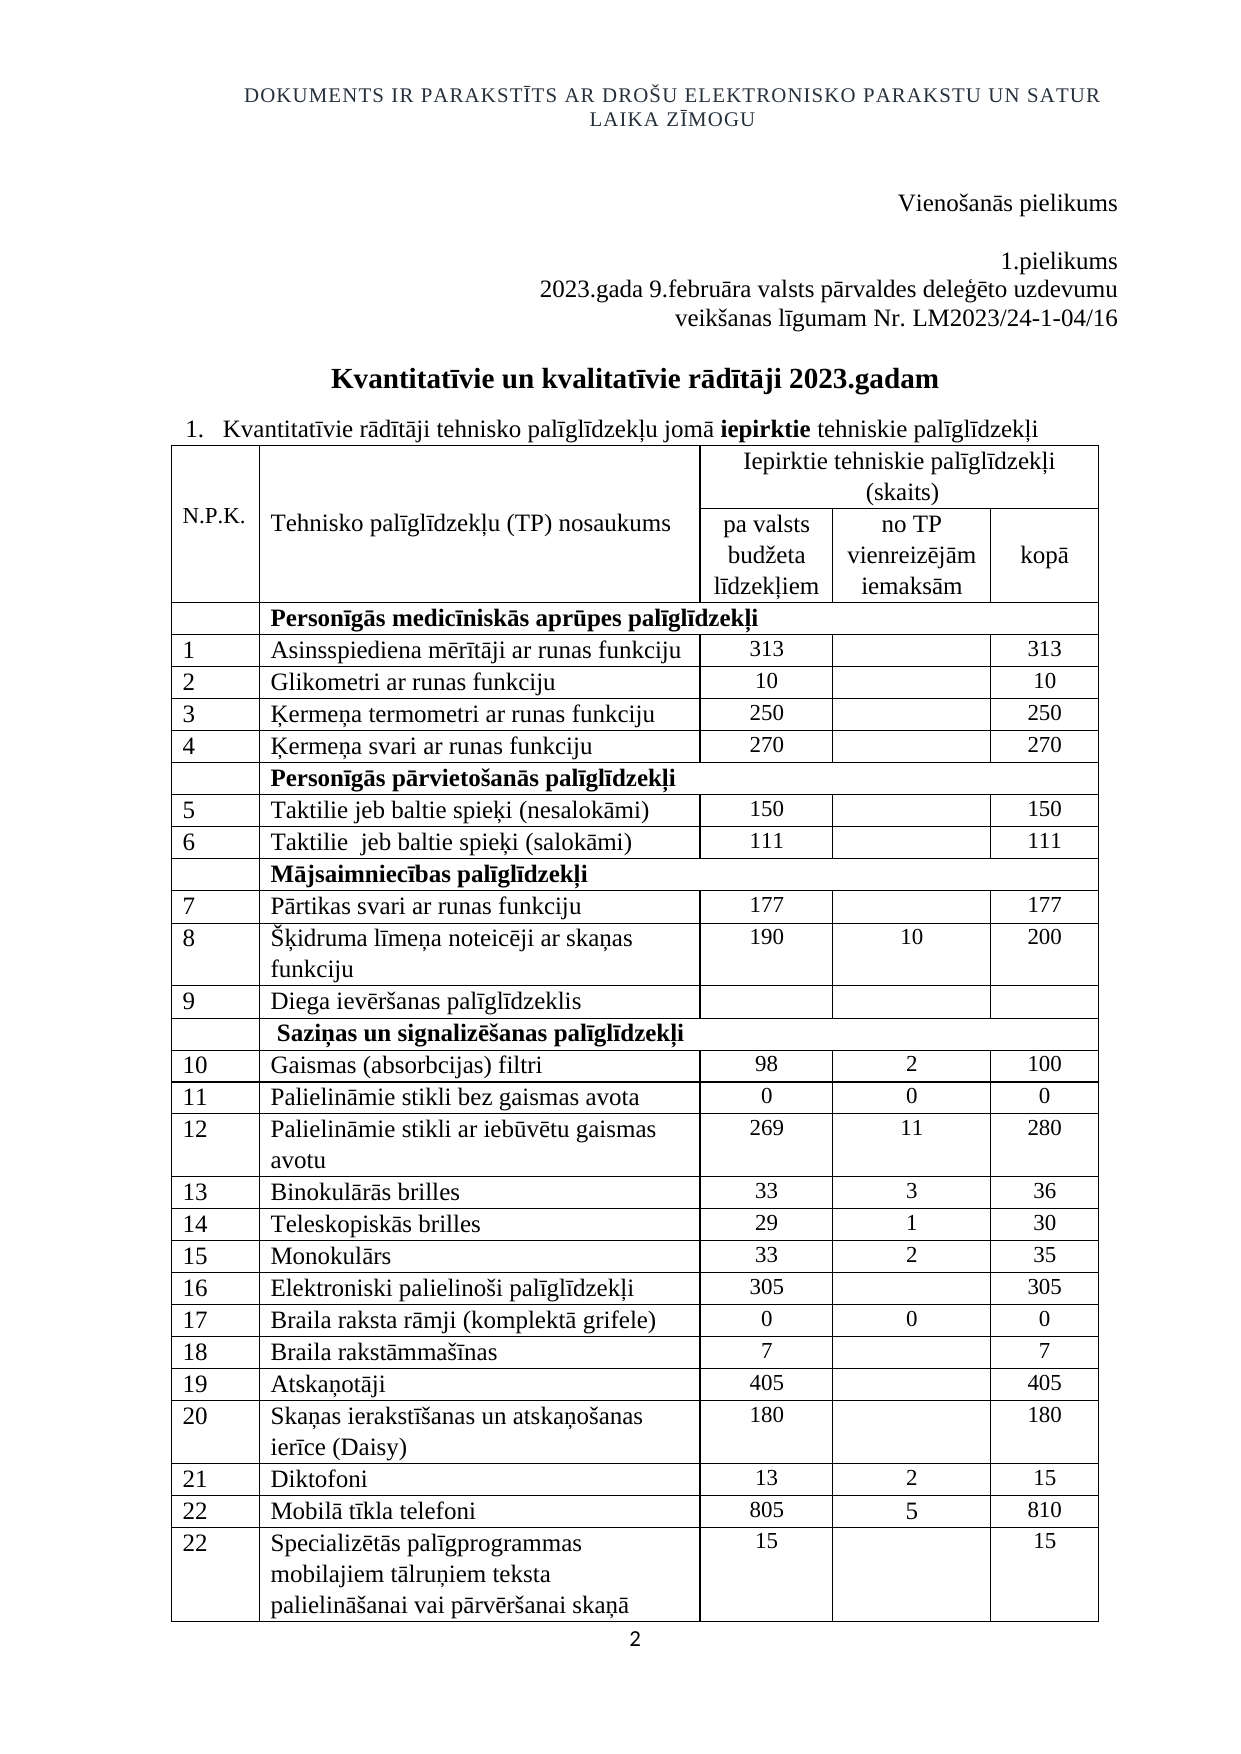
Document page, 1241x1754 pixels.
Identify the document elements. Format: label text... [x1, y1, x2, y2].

table_cell Šķidruma līmeņa noteicēji ar skaņas funkciju [260, 924, 699, 985]
table_cell 5 [172, 795, 259, 826]
table_cell [833, 827, 990, 858]
table_cell Teleskopiskās brilles [260, 1209, 699, 1240]
table_header N.P.K. [172, 446, 259, 602]
table_cell 15 [991, 1528, 1098, 1621]
table_cell Binokulārās brilles [260, 1177, 699, 1208]
table_cell Atskaņotāji [260, 1369, 699, 1400]
table_cell 177 [701, 891, 832, 922]
table_cell Saziņas un signalizēšanas palīglīdzekļi [260, 1019, 1098, 1049]
table_cell [833, 986, 990, 1017]
table_cell Taktilie jeb baltie spieķi (nesalokāmi) [260, 795, 699, 826]
table_cell Ķermeņa svari ar runas funkciju [260, 731, 699, 762]
table_cell Braila raksta rāmji (komplektā grifele) [260, 1305, 699, 1336]
table_cell 7 [991, 1337, 1098, 1368]
table_cell 16 [172, 1273, 259, 1304]
table_cell 22 [172, 1496, 259, 1527]
table_cell 280 [991, 1114, 1098, 1176]
table_cell [833, 731, 990, 762]
table_cell 30 [991, 1209, 1098, 1240]
table_cell 313 [991, 635, 1098, 666]
table_cell 0 [701, 1083, 832, 1113]
table_cell Mobilā tīkla telefoni [260, 1496, 699, 1527]
table_cell 150 [991, 795, 1098, 826]
list Kvantitatīvie rādītāji tehnisko palīglīdzekļu jomā iepirktie tehniskie palīglīdzekļi [185, 414, 1122, 442]
table_cell 250 [701, 699, 832, 730]
table_cell 15 [701, 1528, 832, 1621]
table_cell 2 [833, 1051, 990, 1081]
table_cell 14 [172, 1209, 259, 1240]
table_cell Ķermeņa termometri ar runas funkciju [260, 699, 699, 730]
table_cell [172, 763, 259, 794]
table_cell 305 [991, 1273, 1098, 1304]
table_cell 200 [991, 924, 1098, 985]
table_cell 805 [701, 1496, 832, 1527]
table_cell 17 [172, 1305, 259, 1336]
table_cell 313 [701, 635, 832, 666]
table_cell pa valsts budžeta līdzekļiem [701, 509, 832, 602]
table_cell Palielināmie stikli bez gaismas avota [260, 1083, 699, 1113]
table_cell 0 [991, 1083, 1098, 1113]
table_cell Braila rakstāmmašīnas [260, 1337, 699, 1368]
table_cell [833, 1401, 990, 1463]
table_cell 33 [701, 1241, 832, 1272]
table_cell 9 [172, 986, 259, 1017]
table_cell 1 [172, 635, 259, 666]
table_cell kopā [991, 509, 1098, 602]
table_cell 7 [172, 891, 259, 922]
table_cell 180 [991, 1401, 1098, 1463]
table_cell 10 [833, 924, 990, 985]
table_cell 22 [172, 1528, 259, 1621]
table_cell Diega ievēršanas palīglīdzeklis [260, 986, 699, 1017]
table_cell 0 [833, 1305, 990, 1336]
table_cell [833, 1337, 990, 1368]
table_cell [172, 1019, 259, 1049]
table_cell 15 [991, 1464, 1098, 1495]
table_cell 3 [172, 699, 259, 730]
table_cell 190 [701, 924, 832, 985]
table_cell 100 [991, 1051, 1098, 1081]
table_cell Pārtikas svari ar runas funkciju [260, 891, 699, 922]
table_cell 0 [701, 1305, 832, 1336]
table_cell 29 [701, 1209, 832, 1240]
table_cell 7 [701, 1337, 832, 1368]
table_cell 13 [172, 1177, 259, 1208]
table_cell [701, 986, 832, 1017]
table_cell 270 [701, 731, 832, 762]
table_cell [833, 635, 990, 666]
text Kvantitatīvie un kvalitatīvie rādītāji 2023.gadam [148, 361, 1122, 394]
table_cell [833, 1528, 990, 1621]
table_cell 269 [701, 1114, 832, 1176]
table_cell 10 [172, 1051, 259, 1081]
table_cell 8 [172, 924, 259, 985]
table_cell 10 [991, 667, 1098, 698]
text 1.pielikums 2023.gada 9.februāra valsts pārvaldes deleģēto uzdevumu veikšanas līgumam Nr. LM2023/24-1-04/16 [223, 246, 1118, 332]
table_cell 180 [701, 1401, 832, 1463]
table_cell [172, 603, 259, 634]
table_cell 18 [172, 1337, 259, 1368]
table_cell Elektroniski palielinoši palīglīdzekļi [260, 1273, 699, 1304]
table_cell [833, 1273, 990, 1304]
table_cell 1 [833, 1209, 990, 1240]
table_cell 2 [833, 1241, 990, 1272]
table_cell 177 [991, 891, 1098, 922]
table_cell Monokulārs [260, 1241, 699, 1272]
table_cell Asinsspiediena mērītāji ar runas funkciju [260, 635, 699, 666]
table_cell 35 [991, 1241, 1098, 1272]
table_cell [833, 699, 990, 730]
table_cell 36 [991, 1177, 1098, 1208]
table_cell 405 [991, 1369, 1098, 1400]
table_cell 19 [172, 1369, 259, 1400]
table_cell 150 [701, 795, 832, 826]
table_cell Mājsaimniecības palīglīdzekļi [260, 859, 1098, 890]
table_cell [833, 795, 990, 826]
table_cell 3 [833, 1177, 990, 1208]
table_cell [833, 1369, 990, 1400]
table_cell Personīgās pārvietošanās palīglīdzekļi [260, 763, 1098, 794]
table_cell 111 [701, 827, 832, 858]
table_cell 13 [701, 1464, 832, 1495]
table_cell no TP vienreizējām iemaksām [833, 509, 990, 602]
table_cell 305 [701, 1273, 832, 1304]
table_cell 111 [991, 827, 1098, 858]
table_cell Personīgās medicīniskās aprūpes palīglīdzekļi [260, 603, 1098, 634]
table_cell Palielināmie stikli ar iebūvētu gaismas avotu [260, 1114, 699, 1176]
table_cell 12 [172, 1114, 259, 1176]
table_cell 0 [991, 1305, 1098, 1336]
table_cell 4 [172, 731, 259, 762]
table_cell 810 [991, 1496, 1098, 1527]
table_cell 33 [701, 1177, 832, 1208]
table_cell 2 [172, 667, 259, 698]
table_cell 0 [833, 1083, 990, 1113]
list DOKUMENTS IR PARAKSTĪTS AR DROŠU ELEKTRONISKO PARAKSTU UN SATUR LAIKA ZĪMOGU [223, 83, 1122, 131]
table_cell Gaismas (absorbcijas) filtri [260, 1051, 699, 1081]
table_cell [833, 891, 990, 922]
table_cell 15 [172, 1241, 259, 1272]
table_cell 11 [172, 1083, 259, 1113]
table_cell 11 [833, 1114, 990, 1176]
table_cell 5 [833, 1496, 990, 1527]
table_cell 10 [701, 667, 832, 698]
table_cell Taktilie jeb baltie spieķi (salokāmi) [260, 827, 699, 858]
table_cell 250 [991, 699, 1098, 730]
text Vienošanās pielikums [223, 188, 1118, 217]
table_cell 98 [701, 1051, 832, 1081]
table_cell Glikometri ar runas funkciju [260, 667, 699, 698]
table_cell 270 [991, 731, 1098, 762]
table_cell [991, 986, 1098, 1017]
table_cell 20 [172, 1401, 259, 1463]
table_cell 2 [833, 1464, 990, 1495]
table_cell Specializētās palīgprogrammas mobilajiem tālruņiem teksta palielināšanai vai pārvēršanai skaņā [260, 1528, 699, 1621]
table_cell [833, 667, 990, 698]
table_header Iepirktie tehniskie palīglīdzekļi (skaits) [701, 446, 1098, 508]
table_header Tehnisko palīglīdzekļu (TP) nosaukums [260, 446, 699, 602]
table_cell 405 [701, 1369, 832, 1400]
table_cell Diktofoni [260, 1464, 699, 1495]
table_cell [172, 859, 259, 890]
table_cell 6 [172, 827, 259, 858]
table_cell 21 [172, 1464, 259, 1495]
table_cell Skaņas ierakstīšanas un atskaņošanas ierīce (Daisy) [260, 1401, 699, 1463]
